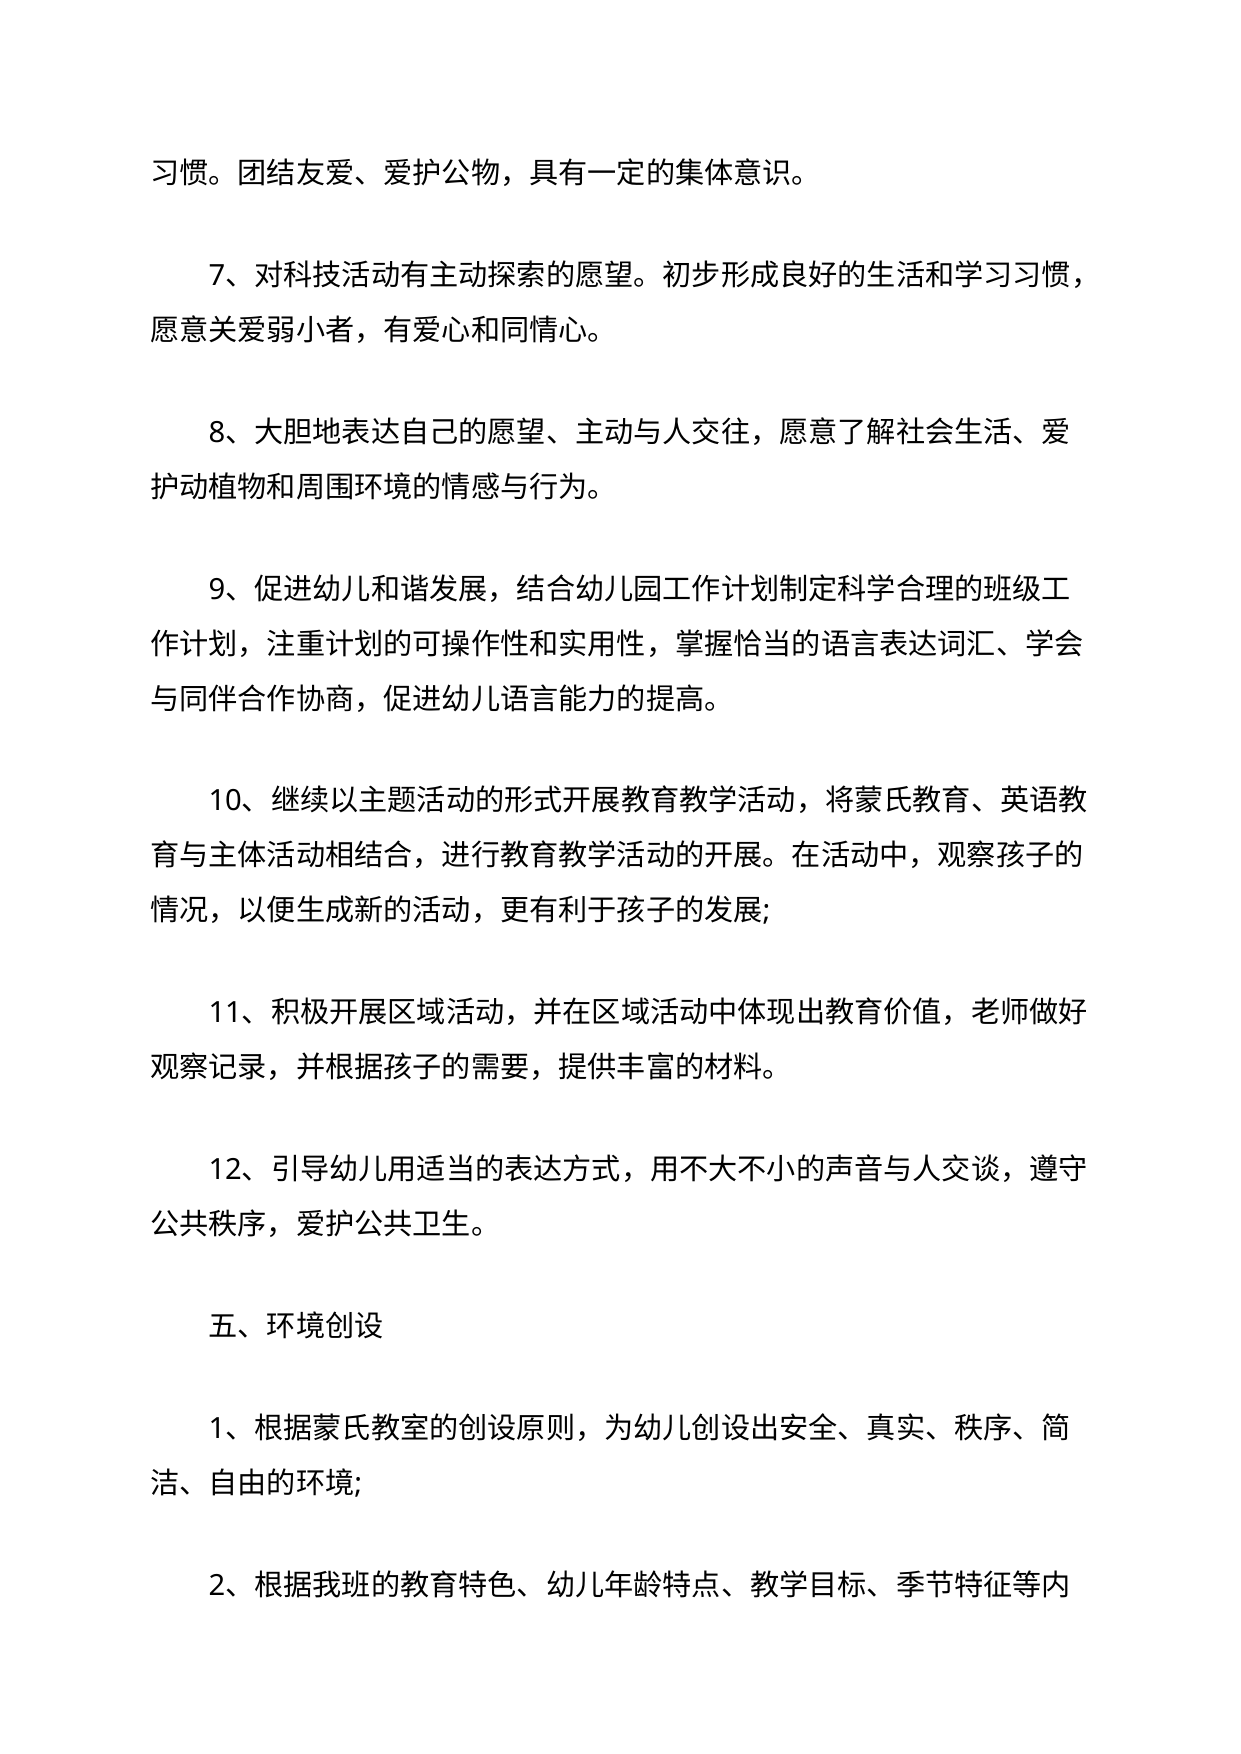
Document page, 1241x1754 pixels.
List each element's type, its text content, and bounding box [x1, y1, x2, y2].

text 8、大胆地表达自己的愿望、主动与人交往，愿意了解社会生活、爱护动植物和周围环境的情感与行为。 [150, 408, 1090, 506]
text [150, 1561, 1090, 1603]
text 12、引导幼儿用适当的表达方式，用不大不小的声音与人交谈，遵守公共秩序，爱护公共卫生。 [150, 1146, 1090, 1243]
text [150, 150, 1090, 192]
text 11、积极开展区域活动，并在区域活动中体现出教育价值，老师做好观察记录，并根据孩子的需要，提供丰富的材料。 [150, 989, 1090, 1086]
text 7、对科技活动有主动探索的愿望。初步形成良好的生活和学习习惯，愿意关爱弱小者，有爱心和同情心。 [150, 252, 1090, 349]
text 9、促进幼儿和谐发展，结合幼儿园工作计划制定科学合理的班级工作计划，注重计划的可操作性和实用性，掌握恰当的语言表达词汇、学会与同伴合作协商，促进幼儿语言能力的提高。 [150, 565, 1090, 717]
text 10、继续以主题活动的形式开展教育教学活动，将蒙氏教育、英语教育与主体活动相结合，进行教育教学活动的开展。在活动中，观察孩子的情况，以便生成新的活动，更有利于孩子的发展; [150, 777, 1090, 929]
text 五、环境创设 [150, 1302, 1090, 1345]
text 1、根据蒙氏教室的创设原则，为幼儿创设出安全、真实、秩序、简洁、自由的环境; [150, 1404, 1090, 1502]
